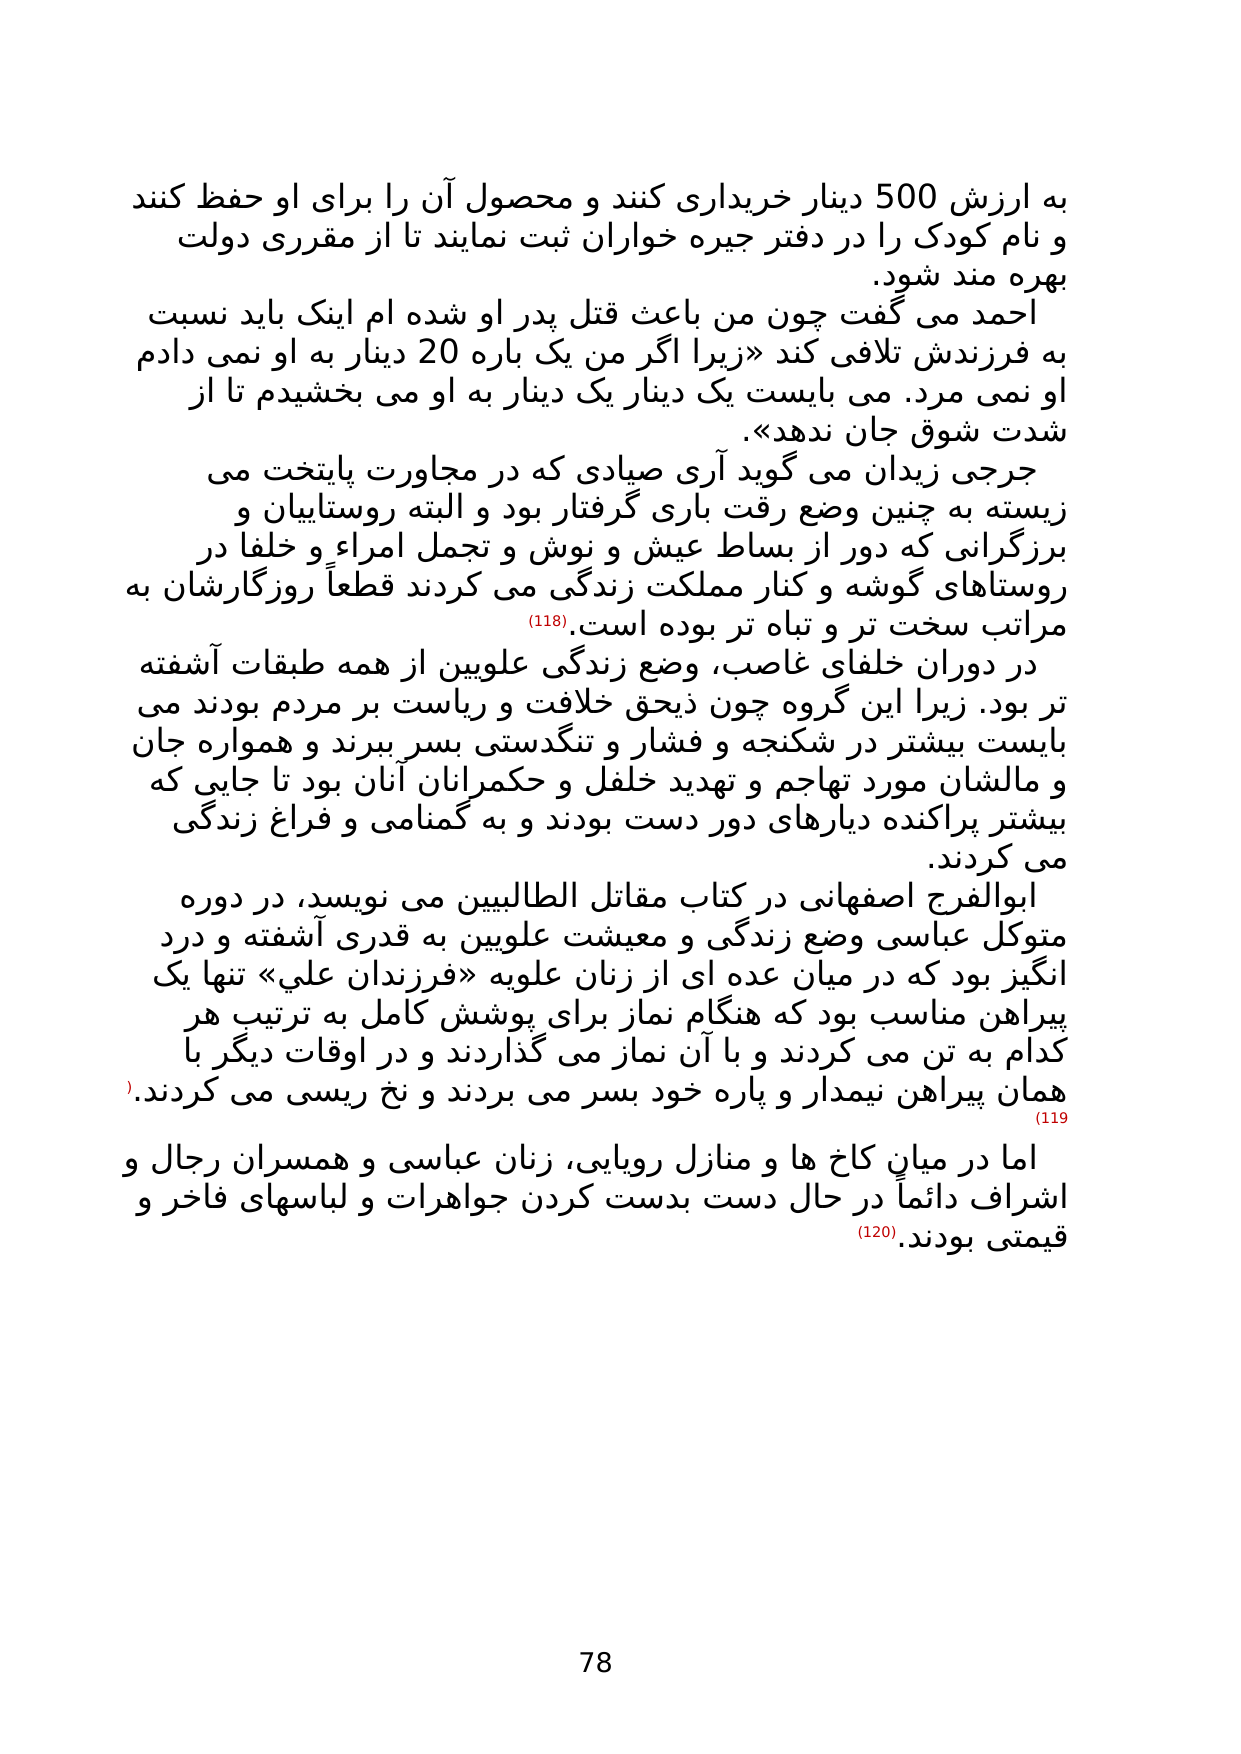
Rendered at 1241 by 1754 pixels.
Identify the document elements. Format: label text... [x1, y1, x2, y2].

text ابوالفرج اصفهانى در کتاب مقاتل الطالبيين مى نويسد، در دوره متوکل عباسى وضع زندگى و معيشت علويين به قدرى آشفته و درد انگيز بود که در ميان عده اى از زنان علويه «فرزندان علي» تنها يک پيراهن مناسب بود که هنگام نماز براى پوشش کامل به ترتيب هر کدام به تن مى کردند و با آن نماز مى گذاردند و در اوقات ديگر با همان پيراهن نيمدار و پاره خود بسر مى بردند و نخ ريسى مى کردند.(119) [122, 877, 1069, 1139]
text احمد مى گفت چون من باعث قتل پدر او شده ام اينک بايد نسبت به فرزندش تلافى کند «زيرا اگر من يک باره 20 دينار به او نمى دادم او نمى مرد. مى بايست يک دينار يک دينار به او مى بخشيدم تا از شدت شوق جان ندهد». [122, 294, 1069, 449]
text اما در ميان کاخ ها و منازل رويايى، زنان عباسى و همسران رجال و اشراف دائماً در حال دست بدست کردن جواهرات و لباسهاى فاخر و قيمتى بودند.(120) [122, 1139, 1069, 1255]
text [122, 177, 1069, 294]
text جرجى زيدان مى گويد آرى صيادى که در مجاورت پايتخت مى زيسته به چنين وضع رقت بارى گرفتار بود و البته روستاييان و برزگرانى که دور از بساط عيش و نوش و تجمل امراء و خلفا در روستاهاى گوشه و کنار مملکت زندگى مى کردند قطعاً روزگارشان به مراتب سخت تر و تباه تر بوده است.(118) [122, 449, 1069, 643]
text در دوران خلفاى غاصب، وضع زندگى علويين از همه طبقات آشفته تر بود. زيرا اين گروه چون ذيحق خلافت و رياست بر مردم بودند مى بايست بيشتر در شکنجه و فشار و تنگدستى بسر ببرند و همواره جان و مالشان مورد تهاجم و تهديد خلفل و حکمرانان آنان بود تا جايى که بيشتر پراکنده ديارهاى دور دست بودند و به گمنامى و فراغ زندگى مى کردند. [122, 643, 1069, 877]
